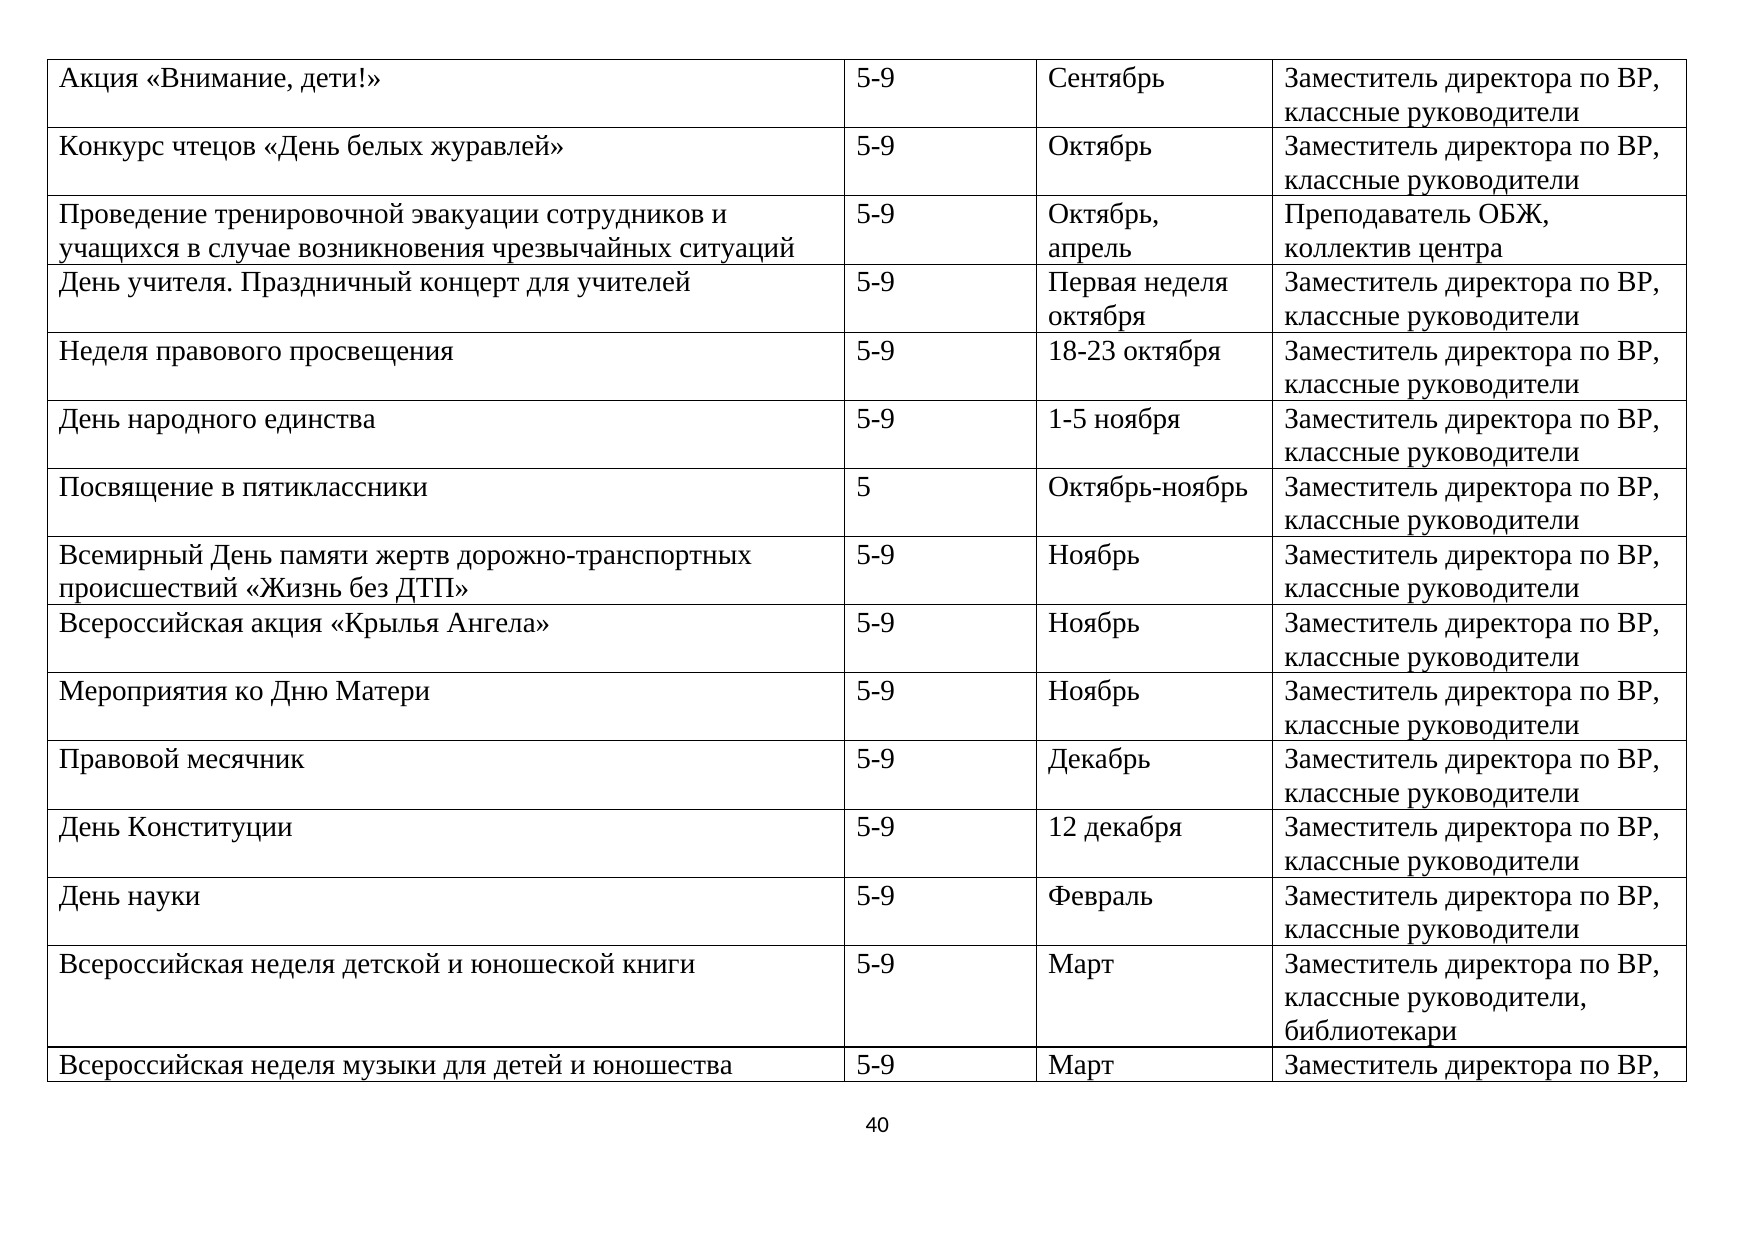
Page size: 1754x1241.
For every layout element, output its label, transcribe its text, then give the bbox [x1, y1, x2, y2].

table_cell 18-23 октября [1037, 333, 1272, 400]
table_cell Неделя правового просвещения [48, 333, 844, 400]
table_cell Октябрь [1037, 128, 1272, 195]
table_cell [1273, 1048, 1686, 1081]
table_cell Первая неделя октября [1037, 265, 1272, 332]
table_cell Правовой месячник [48, 741, 844, 808]
table_cell 5-9 [845, 537, 1036, 604]
table_cell Всемирный День памяти жертв дорожно-транспортных происшествий «Жизнь без ДТП» [48, 537, 844, 604]
table_cell Ноябрь [1037, 605, 1272, 672]
table_cell Посвящение в пятиклассники [48, 469, 844, 536]
table_cell Преподаватель ОБЖ, коллектив центра [1273, 196, 1686, 263]
table_cell День учителя. Праздничный концерт для учителей [48, 265, 844, 332]
table_cell Октябрь-ноябрь [1037, 469, 1272, 536]
table_cell Сентябрь [1037, 60, 1272, 127]
table_cell Март [1037, 946, 1272, 1046]
table_cell 5-9 [845, 128, 1036, 195]
table_cell 5-9 [845, 333, 1036, 400]
table_cell Октябрь, апрель [1037, 196, 1272, 263]
table_cell День народного единства [48, 401, 844, 468]
table_cell Заместитель директора по ВР, классные руководители [1273, 401, 1686, 468]
table_cell Март [1037, 1048, 1272, 1081]
table_cell Ноябрь [1037, 673, 1272, 740]
table_cell Декабрь [1037, 741, 1272, 808]
table_cell Заместитель директора по ВР, классные руководители [1273, 265, 1686, 332]
table_cell Заместитель директора по ВР, классные руководители [1273, 878, 1686, 945]
table_cell 5-9 [845, 946, 1036, 1046]
table_cell 5-9 [845, 60, 1036, 127]
table_cell 5-9 [845, 196, 1036, 263]
table_cell Заместитель директора по ВР, классные руководители, библиотекари [1273, 946, 1686, 1046]
table_cell Заместитель директора по ВР, классные руководители [1273, 469, 1686, 536]
table_cell Заместитель директора по ВР, классные руководители [1273, 810, 1686, 877]
table_cell Конкурс чтецов «День белых журавлей» [48, 128, 844, 195]
table_cell Заместитель директора по ВР, классные руководители [1273, 333, 1686, 400]
table_cell 1-5 ноября [1037, 401, 1272, 468]
table_cell Заместитель директора по ВР, классные руководители [1273, 605, 1686, 672]
table_cell 5 [845, 469, 1036, 536]
table_cell Ноябрь [1037, 537, 1272, 604]
table_cell Всероссийская акция «Крылья Ангела» [48, 605, 844, 672]
table_cell Заместитель директора по ВР, классные руководители [1273, 128, 1686, 195]
table_cell 5-9 [845, 741, 1036, 808]
table_cell Заместитель директора по ВР, классные руководители [1273, 673, 1686, 740]
table_cell Заместитель директора по ВР, классные руководители [1273, 741, 1686, 808]
table_cell 5-9 [845, 1048, 1036, 1081]
table_cell День науки [48, 878, 844, 945]
table_cell Акция «Внимание, дети!» [48, 60, 844, 127]
table_cell 5-9 [845, 878, 1036, 945]
table_cell День Конституции [48, 810, 844, 877]
table_cell 5-9 [845, 401, 1036, 468]
table_cell Мероприятия ко Дню Матери [48, 673, 844, 740]
table_cell 5-9 [845, 673, 1036, 740]
table_cell Заместитель директора по ВР, классные руководители [1273, 60, 1686, 127]
table_cell 5-9 [845, 265, 1036, 332]
table_cell Заместитель директора по ВР, классные руководители [1273, 537, 1686, 604]
table_cell Февраль [1037, 878, 1272, 945]
table_cell Проведение тренировочной эвакуации сотрудников и учащихся в случае возникновения чрезвычайных ситуаций [48, 196, 844, 263]
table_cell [48, 1048, 844, 1081]
table_cell 5-9 [845, 605, 1036, 672]
table_cell 12 декабря [1037, 810, 1272, 877]
table_cell Всероссийская неделя детской и юношеской книги [48, 946, 844, 1046]
table_cell 5-9 [845, 810, 1036, 877]
